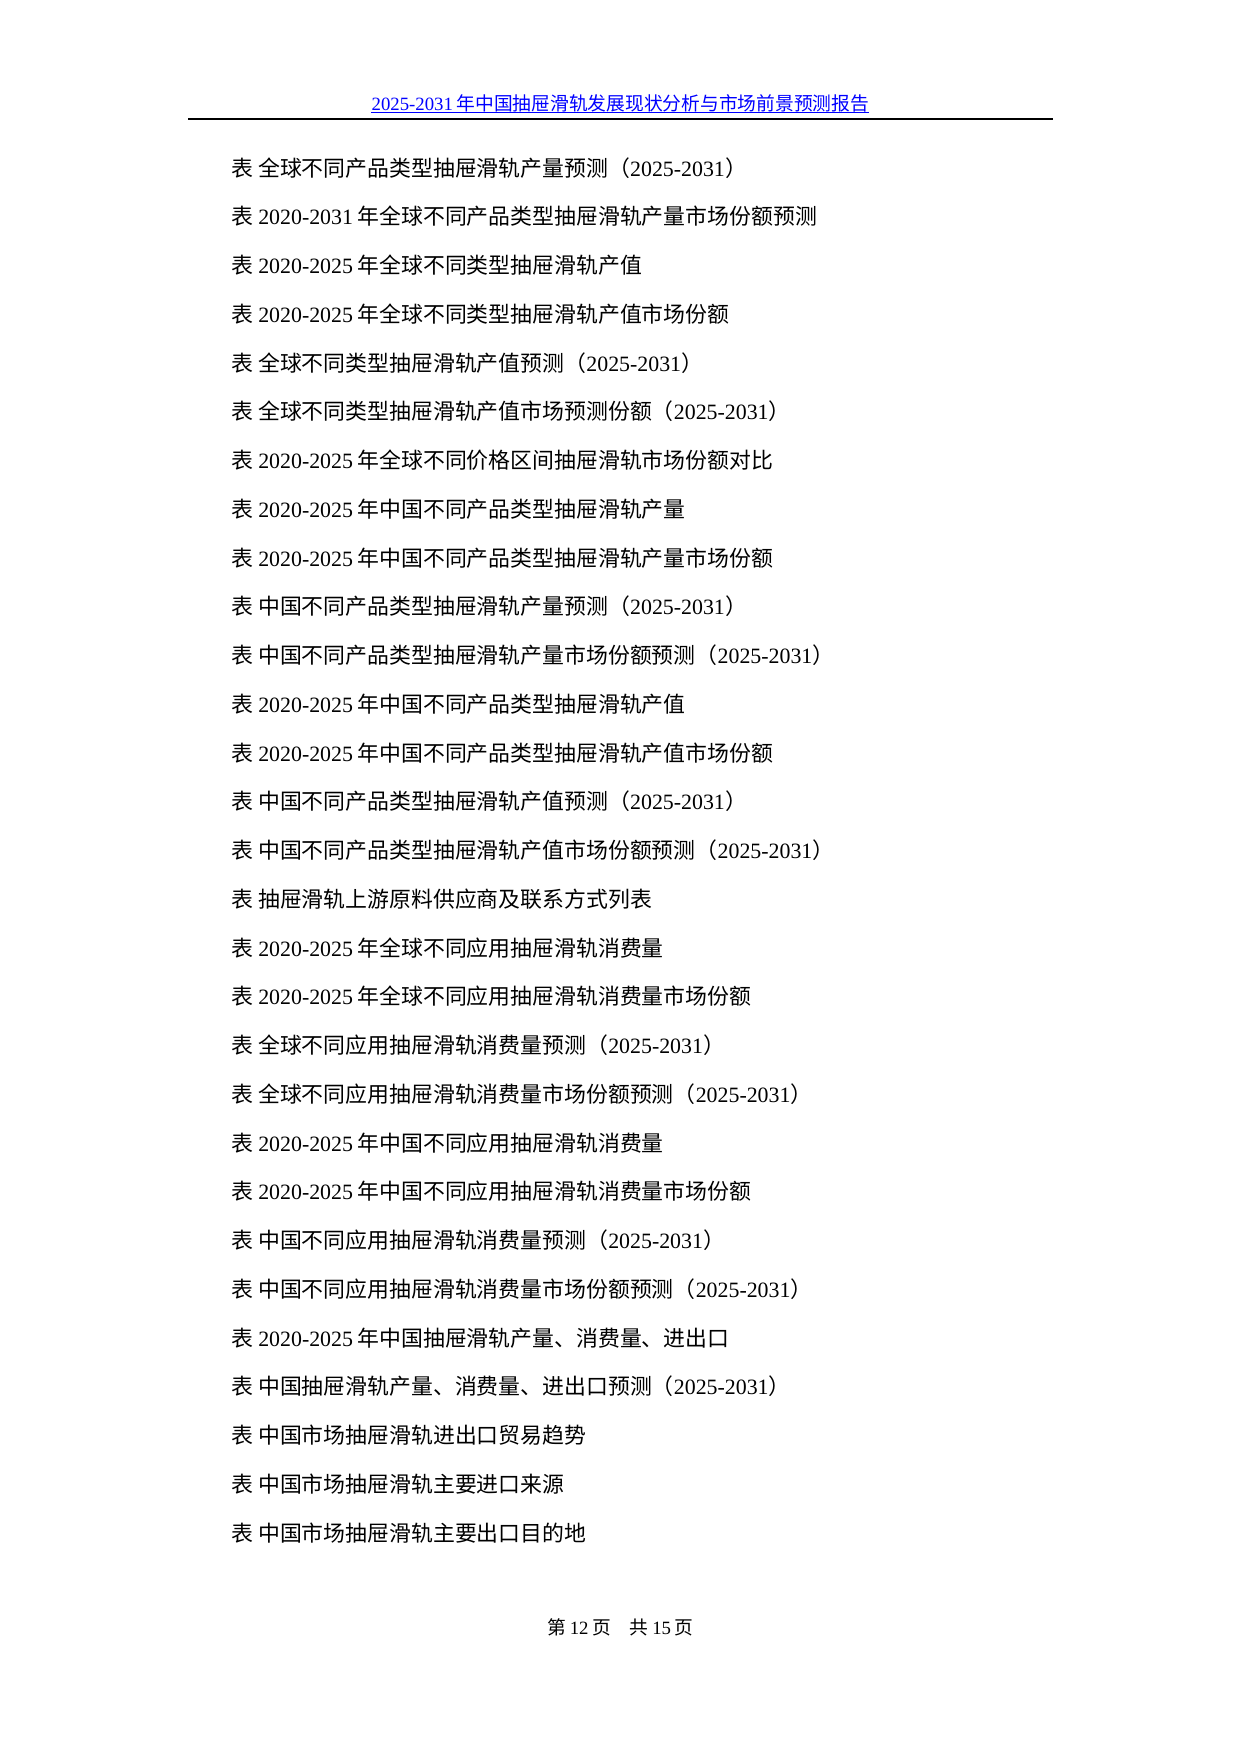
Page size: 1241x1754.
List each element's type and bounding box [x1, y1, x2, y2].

text [187, 150, 1053, 1548]
